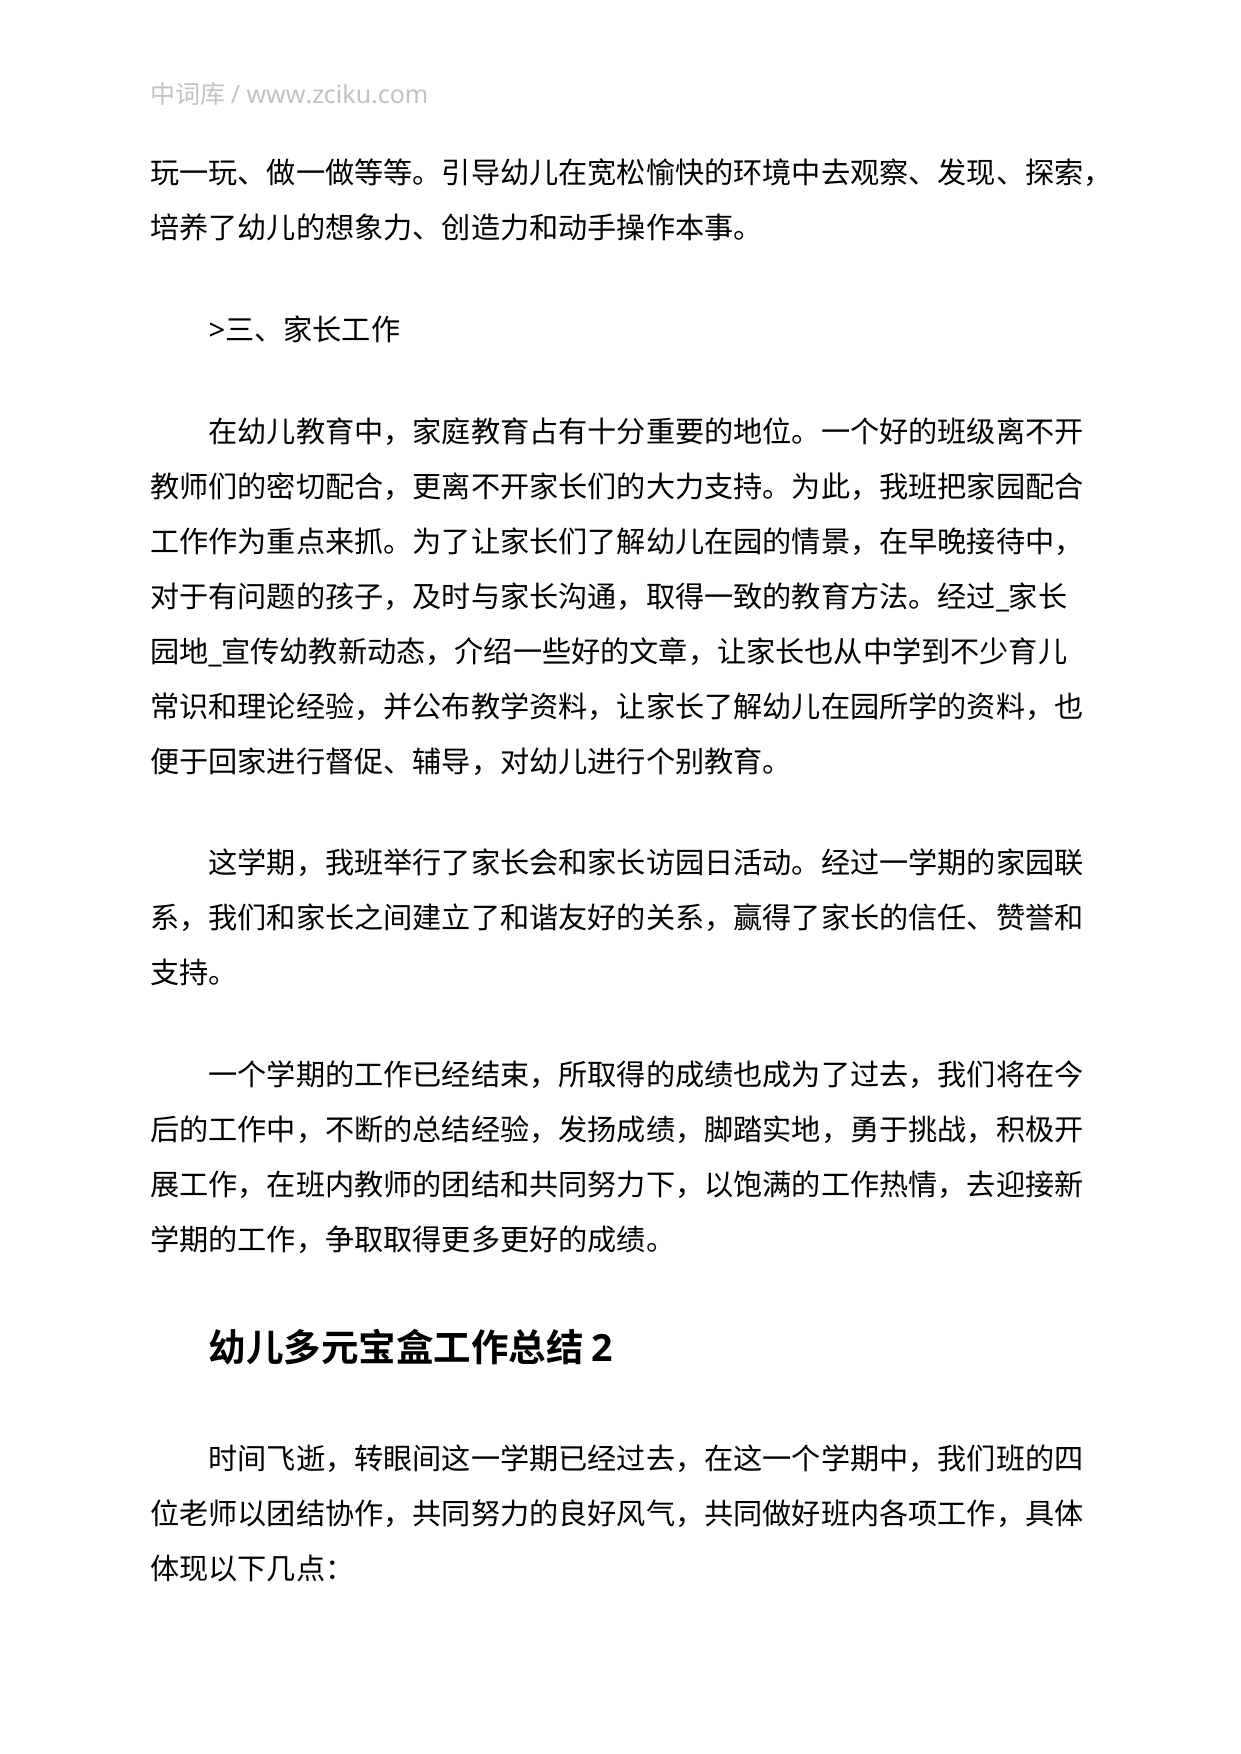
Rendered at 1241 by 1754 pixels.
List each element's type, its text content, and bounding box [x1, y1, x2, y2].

text >三、家长工作 [150, 307, 1090, 349]
text 在幼儿教育中，家庭教育占有十分重要的地位。一个好的班级离不开教师们的密切配合，更离不开家长们的大力支持。为此，我班把家园配合工作作为重点来抓。为了让家长们了解幼儿在园的情景，在早晚接待中，对于有问题的孩子，及时与家长沟通，取得一致的教育方法。经过_家长园地_宣传幼教新动态，介绍一些好的文章，让家长也从中学到不少育儿常识和理论经验，并公布教学资料，让家长了解幼儿在园所学的资料，也便于回家进行督促、辅导，对幼儿进行个别教育。 [150, 409, 1090, 781]
text 时间飞逝，转眼间这一学期已经过去，在这一个学期中，我们班的四位老师以团结协作，共同努力的良好风气，共同做好班内各项工作，具体体现以下几点： [150, 1436, 1090, 1588]
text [150, 150, 1090, 247]
text 幼儿多元宝盒工作总结2 [150, 1318, 1090, 1372]
text 这学期，我班举行了家长会和家长访园日活动。经过一学期的家园联系，我们和家长之间建立了和谐友好的关系，赢得了家长的信任、赞誉和支持。 [150, 840, 1090, 992]
text 一个学期的工作已经结束，所取得的成绩也成为了过去，我们将在今后的工作中，不断的总结经验，发扬成绩，脚踏实地，勇于挑战，积极开展工作，在班内教师的团结和共同努力下，以饱满的工作热情，去迎接新学期的工作，争取取得更多更好的成绩。 [150, 1052, 1090, 1258]
